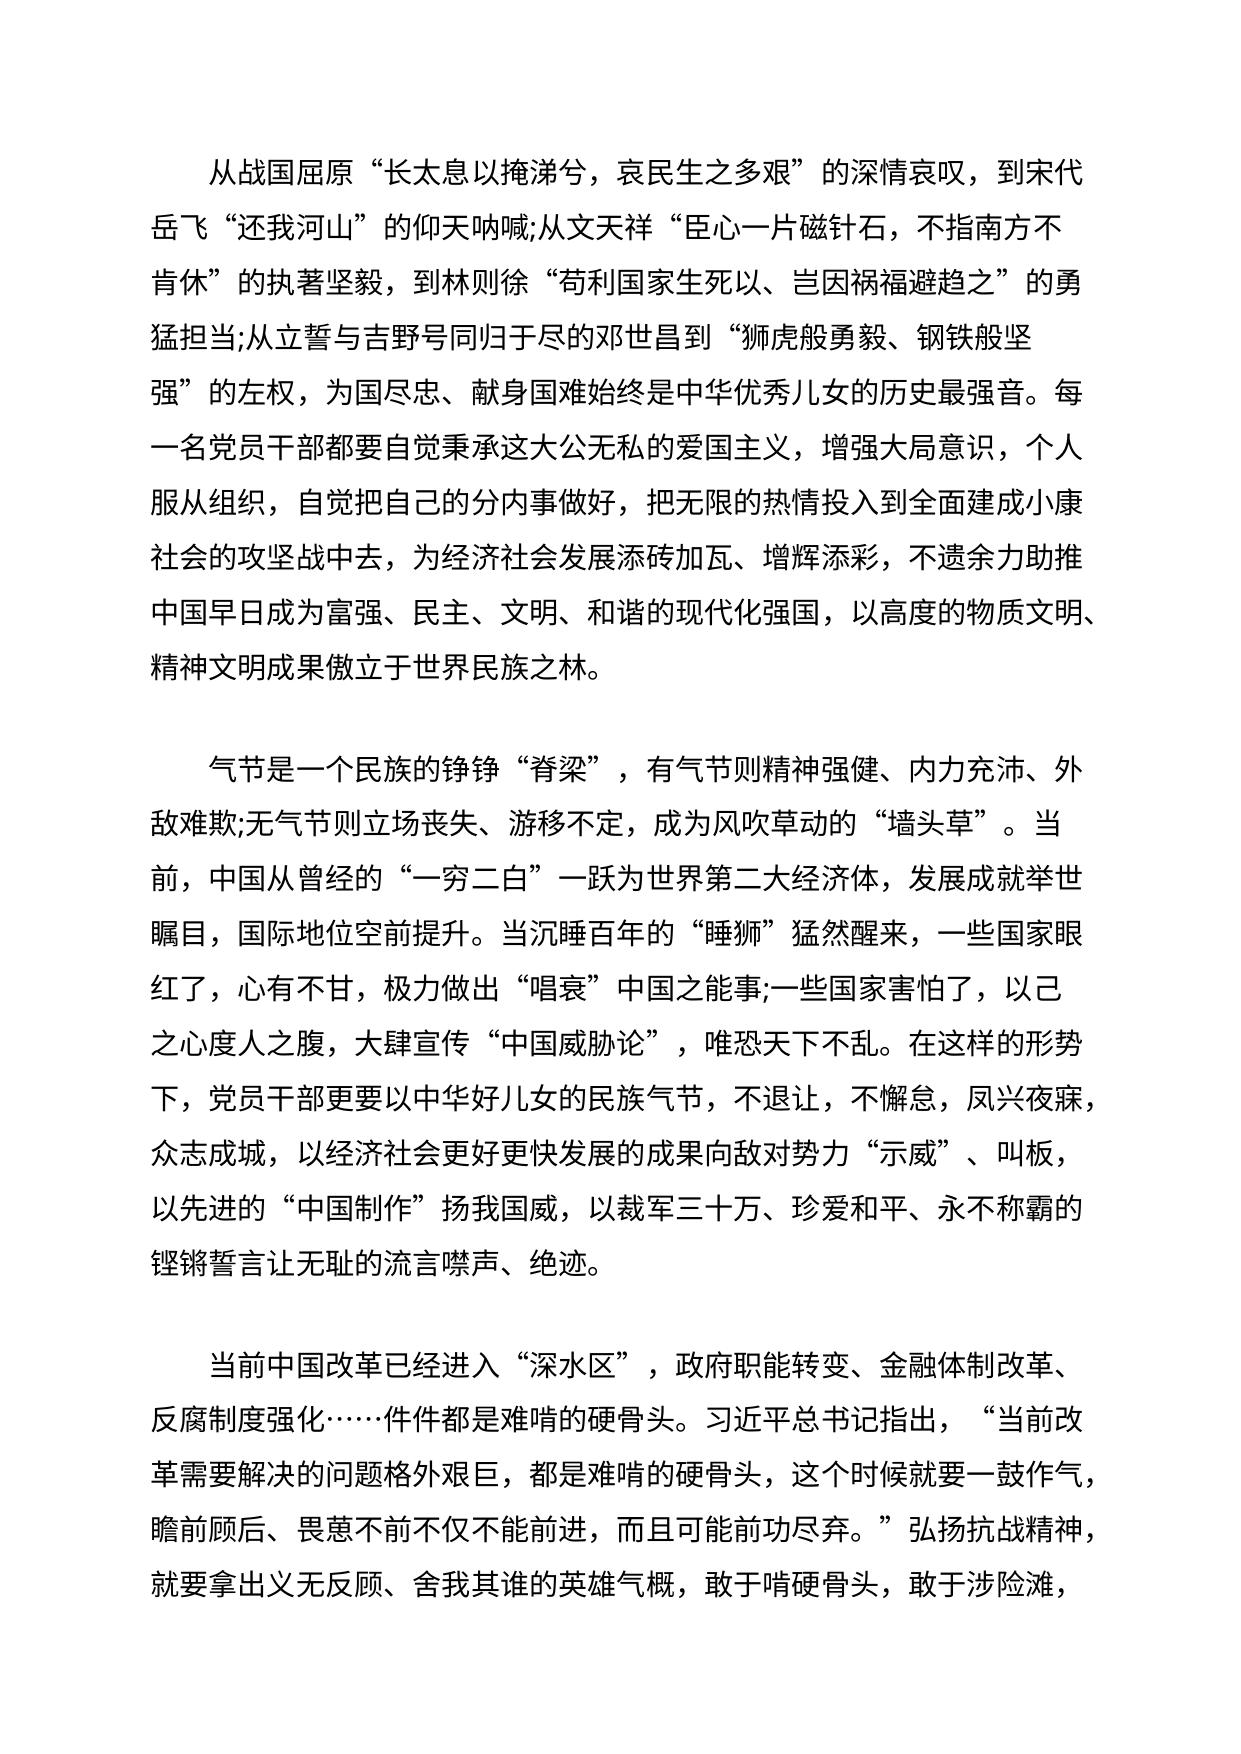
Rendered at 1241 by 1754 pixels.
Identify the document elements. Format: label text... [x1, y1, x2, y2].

text 从战国屈原“长太息以掩涕兮，哀民生之多艰”的深情哀叹，到宋代岳飞“还我河山”的仰天呐喊;从文天祥“臣心一片磁针石，不指南方不肯休”的执著坚毅，到林则徐“苟利国家生死以、岂因祸福避趋之”的勇猛担当;从立誓与吉野号同归于尽的邓世昌到“狮虎般勇毅、钢铁般坚强”的左权，为国尽忠、献身国难始终是中华优秀儿女的历史最强音。每一名党员干部都要自觉秉承这大公无私的爱国主义，增强大局意识，个人服从组织，自觉把自己的分内事做好，把无限的热情投入到全面建成小康社会的攻坚战中去，为经济社会发展添砖加瓦、增辉添彩，不遗余力助推中国早日成为富强、民主、文明、和谐的现代化强国，以高度的物质文明、精神文明成果傲立于世界民族之林。 [150, 150, 1090, 687]
text 气节是一个民族的铮铮“脊梁”，有气节则精神强健、内力充沛、外敌难欺;无气节则立场丧失、游移不定，成为风吹草动的“墙头草”。当前，中国从曾经的“一穷二白”一跃为世界第二大经济体，发展成就举世瞩目，国际地位空前提升。当沉睡百年的“睡狮”猛然醒来，一些国家眼红了，心有不甘，极力做出“唱衰”中国之能事;一些国家害怕了，以己之心度人之腹，大肆宣传“中国威胁论”，唯恐天下不乱。在这样的形势下，党员干部更要以中华好儿女的民族气节，不退让，不懈怠，凤兴夜寐，众志成城，以经济社会更好更快发展的成果向敌对势力“示威”、叫板，以先进的“中国制作”扬我国威，以裁军三十万、珍爱和平、永不称霸的铿锵誓言让无耻的流言噤声、绝迹。 [150, 746, 1090, 1283]
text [150, 1342, 1090, 1604]
